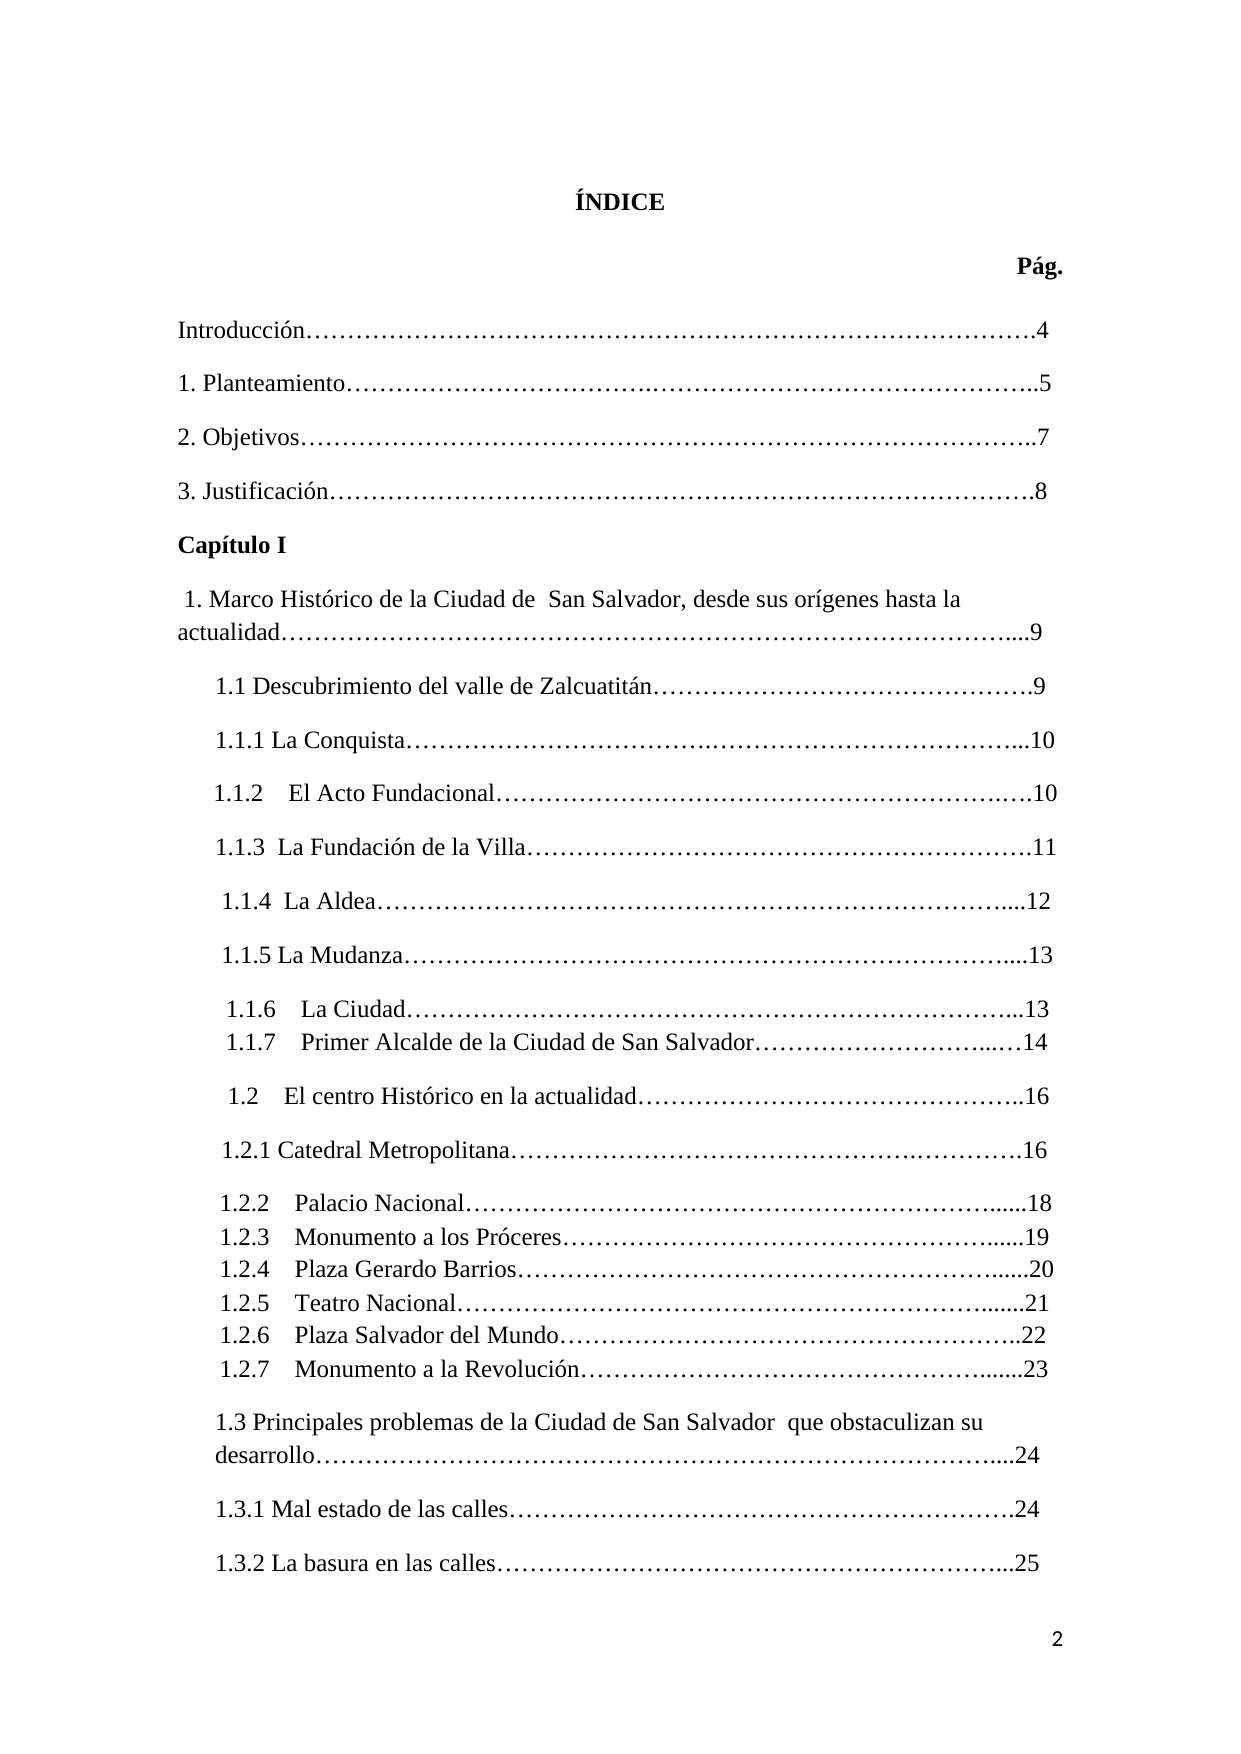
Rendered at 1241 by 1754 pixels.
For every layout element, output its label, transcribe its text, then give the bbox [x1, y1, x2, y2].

text 3. Justificación………………………………………………………………………….8 [177, 476, 1063, 505]
text 1.1.1 La Conquista……………………………….………………………………...10 [215, 725, 1063, 753]
text 1.2.1 Catedral Metropolitana………………………………………….………….16 [177, 1135, 1063, 1163]
text 1.3.2 La basura en las calles……………………………………………………...25 [215, 1548, 1063, 1577]
text Introducción…………………………………………………………………………….4 [177, 315, 1063, 343]
list Teatro Nacional……………………………………………………….......21 [219, 1288, 1063, 1316]
text 2. Objetivos……………………………………………………………………………..7 [177, 422, 1063, 451]
text ÍNDICE [177, 187, 1063, 216]
text 1.3 Principales problemas de la Ciudad de San Salvador que obstaculizan su desarrollo………………………………………………………………………....24 [215, 1407, 1063, 1469]
text Capítulo I [177, 530, 1063, 559]
list Monumento a los Próceres……………………………………………......19 [219, 1222, 1063, 1250]
list La Ciudad………………………………………………………………...13 [226, 994, 1063, 1023]
text 1.1.4 La Aldea…………………………………………………………………....12 [177, 886, 1063, 915]
list Descubrimiento del valle de Zalcuatitán……………………………………….9 [215, 671, 1063, 699]
list El Acto Fundacional…………………………………………………….….10 [213, 778, 1063, 807]
list Monumento a la Revolución………………………………………….......23 [219, 1354, 1063, 1382]
text 1.1.5 La Mudanza………………………………………………………………....13 [177, 940, 1063, 969]
list Plaza Gerardo Barrios…………………………………………………......20 [219, 1254, 1063, 1283]
list Primer Alcalde de la Ciudad de San Salvador………………………...…14 [226, 1027, 1063, 1056]
text 1. Marco Histórico de la Ciudad de San Salvador, desde sus orígenes hasta la actualidad……………………………………………………………………………....9 [177, 584, 1063, 646]
text 1.1.3 La Fundación de la Villa…………………………………………………….11 [215, 832, 1063, 861]
text 1.2 El centro Histórico en la actualidad………………………………………..16 [177, 1081, 1063, 1109]
text Pág. [177, 251, 1063, 279]
list Plaza Salvador del Mundo………………………………………………..22 [219, 1321, 1063, 1349]
list Palacio Nacional………………………………………………………......18 [219, 1188, 1063, 1217]
text 1.3.1 Mal estado de las calles…………………………………………………….24 [215, 1494, 1063, 1523]
text 1. Planteamiento……………………………….………………………………………..5 [177, 368, 1063, 397]
